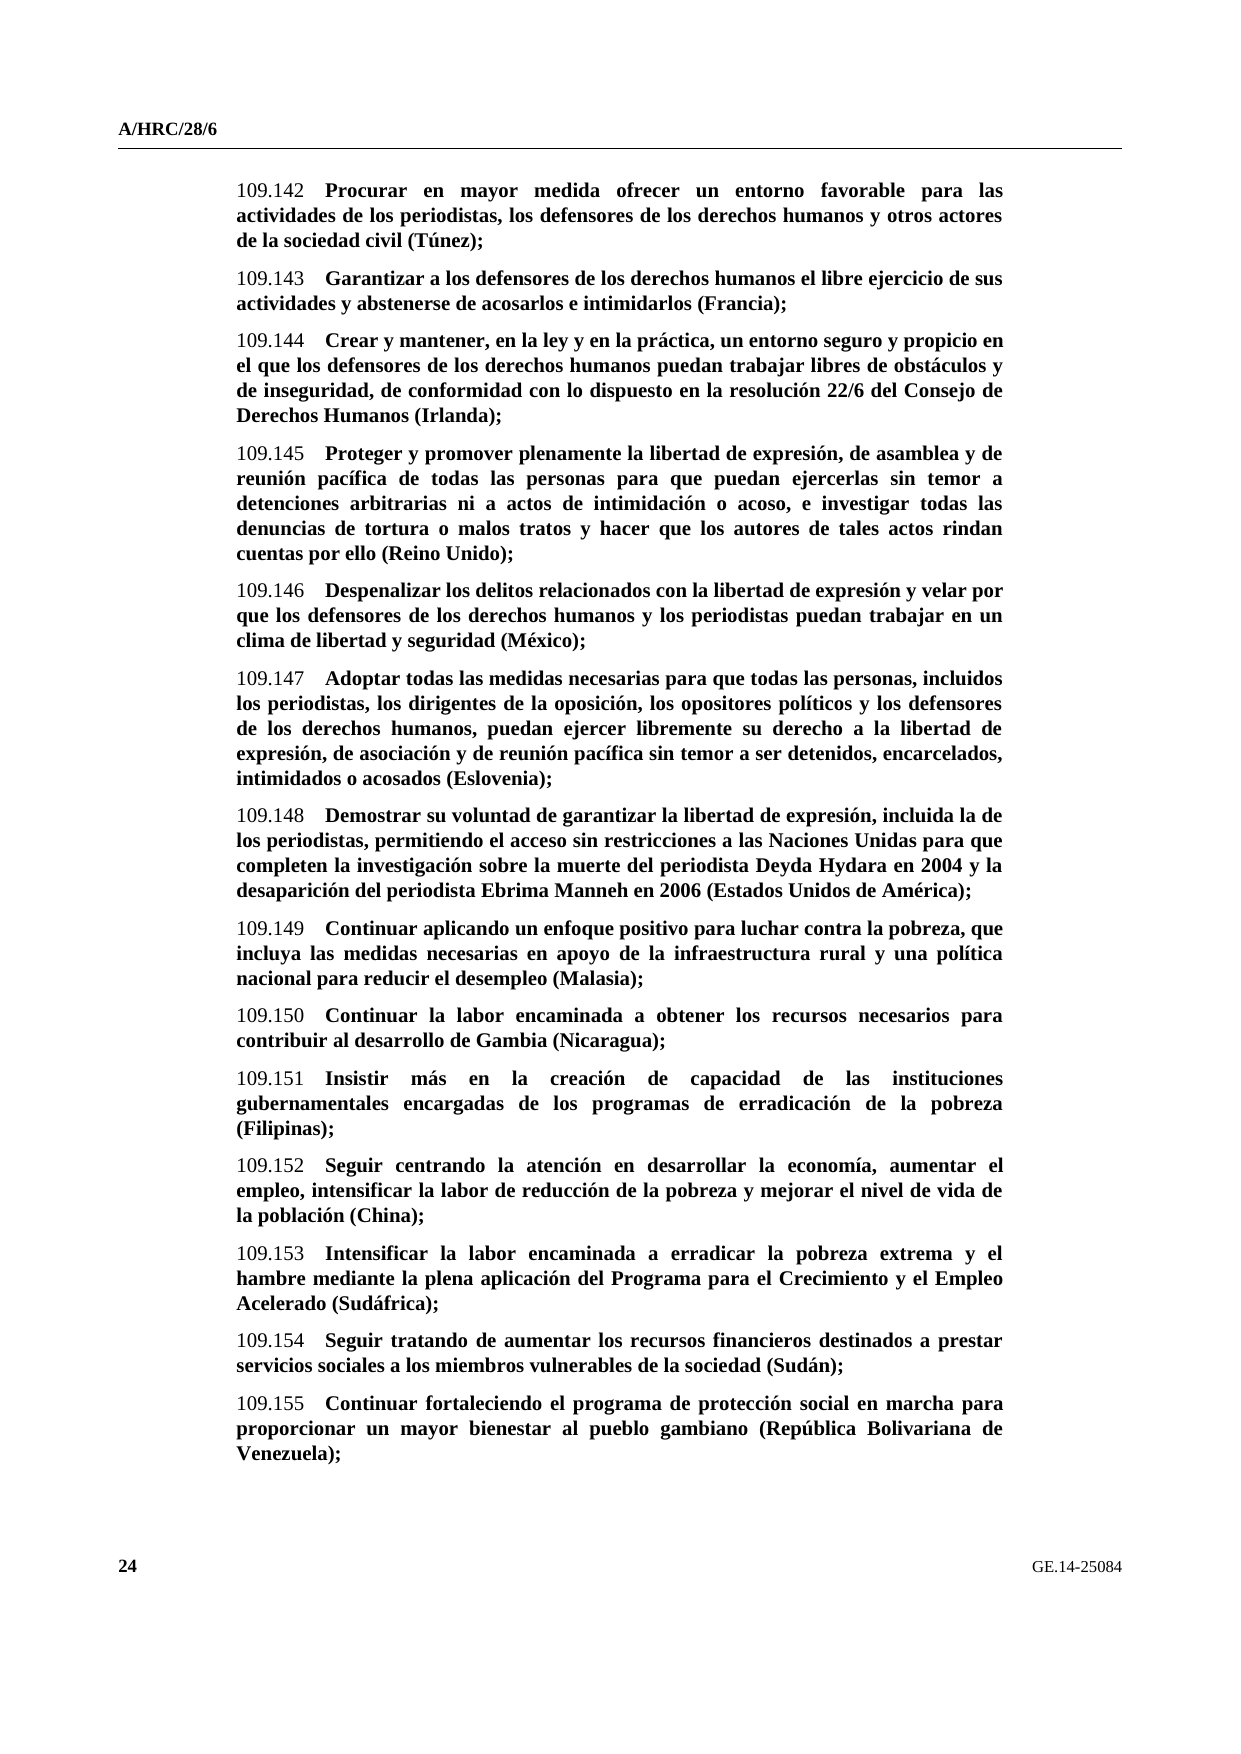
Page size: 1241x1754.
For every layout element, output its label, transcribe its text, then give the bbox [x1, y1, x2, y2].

text 109.151 Insistir más en la creación de capacidad de las instituciones gubernamentales encargadas de los programas de erradicación de la pobreza (Filipinas); [236, 1065, 1004, 1140]
text 109.147 Adoptar todas las medidas necesarias para que todas las personas, incluidos los periodistas, los dirigentes de la oposición, los opositores políticos y los defensores de los derechos humanos, puedan ejercer libremente su derecho a la libertad de expresión, de asociación y de reunión pacífica sin temor a ser detenidos, encarcelados, intimidados o acosados (Eslovenia); [236, 665, 1004, 790]
text 109.150 Continuar la labor encaminada a obtener los recursos necesarios para contribuir al desarrollo de Gambia (Nicaragua); [236, 1002, 1004, 1052]
text 109.146 Despenalizar los delitos relacionados con la libertad de expresión y velar por que los defensores de los derechos humanos y los periodistas puedan trabajar en un clima de libertad y seguridad (México); [236, 577, 1004, 652]
text 109.153 Intensificar la labor encaminada a erradicar la pobreza extrema y el hambre mediante la plena aplicación del Programa para el Crecimiento y el Empleo Acelerado (Sudáfrica); [236, 1240, 1004, 1315]
text 109.152 Seguir centrando la atención en desarrollar la economía, aumentar el empleo, intensificar la labor de reducción de la pobreza y mejorar el nivel de vida de la población (China); [236, 1152, 1004, 1227]
text 109.145 Proteger y promover plenamente la libertad de expresión, de asamblea y de reunión pacífica de todas las personas para que puedan ejercerlas sin temor a detenciones arbitrarias ni a actos de intimidación o acoso, e investigar todas las denuncias de tortura o malos tratos y hacer que los autores de tales actos rindan cuentas por ello (Reino Unido); [236, 440, 1004, 565]
text 109.149 Continuar aplicando un enfoque positivo para luchar contra la pobreza, que incluya las medidas necesarias en apoyo de la infraestructura rural y una política nacional para reducir el desempleo (Malasia); [236, 915, 1004, 990]
text 109.143 Garantizar a los defensores de los derechos humanos el libre ejercicio de sus actividades y abstenerse de acosarlos e intimidarlos (Francia); [236, 265, 1004, 315]
text 109.154 Seguir tratando de aumentar los recursos financieros destinados a prestar servicios sociales a los miembros vulnerables de la sociedad (Sudán); [236, 1327, 1004, 1377]
text 109.148 Demostrar su voluntad de garantizar la libertad de expresión, incluida la de los periodistas, permitiendo el acceso sin restricciones a las Naciones Unidas para que completen la investigación sobre la muerte del periodista Deyda Hydara en 2004 y la desaparición del periodista Ebrima Manneh en 2006 (Estados Unidos de América); [236, 802, 1004, 902]
text 109.155 Continuar fortaleciendo el programa de protección social en marcha para proporcionar un mayor bienestar al pueblo gambiano (República Bolivariana de Venezuela); [236, 1390, 1004, 1465]
text 109.144 Crear y mantener, en la ley y en la práctica, un entorno seguro y propicio en el que los defensores de los derechos humanos puedan trabajar libres de obstáculos y de inseguridad, de conformidad con lo dispuesto en la resolución 22/6 del Consejo de Derechos Humanos (Irlanda); [236, 327, 1004, 427]
text 109.142 Procurar en mayor medida ofrecer un entorno favorable para las actividades de los periodistas, los defensores de los derechos humanos y otros actores de la sociedad civil (Túnez); [236, 177, 1004, 252]
